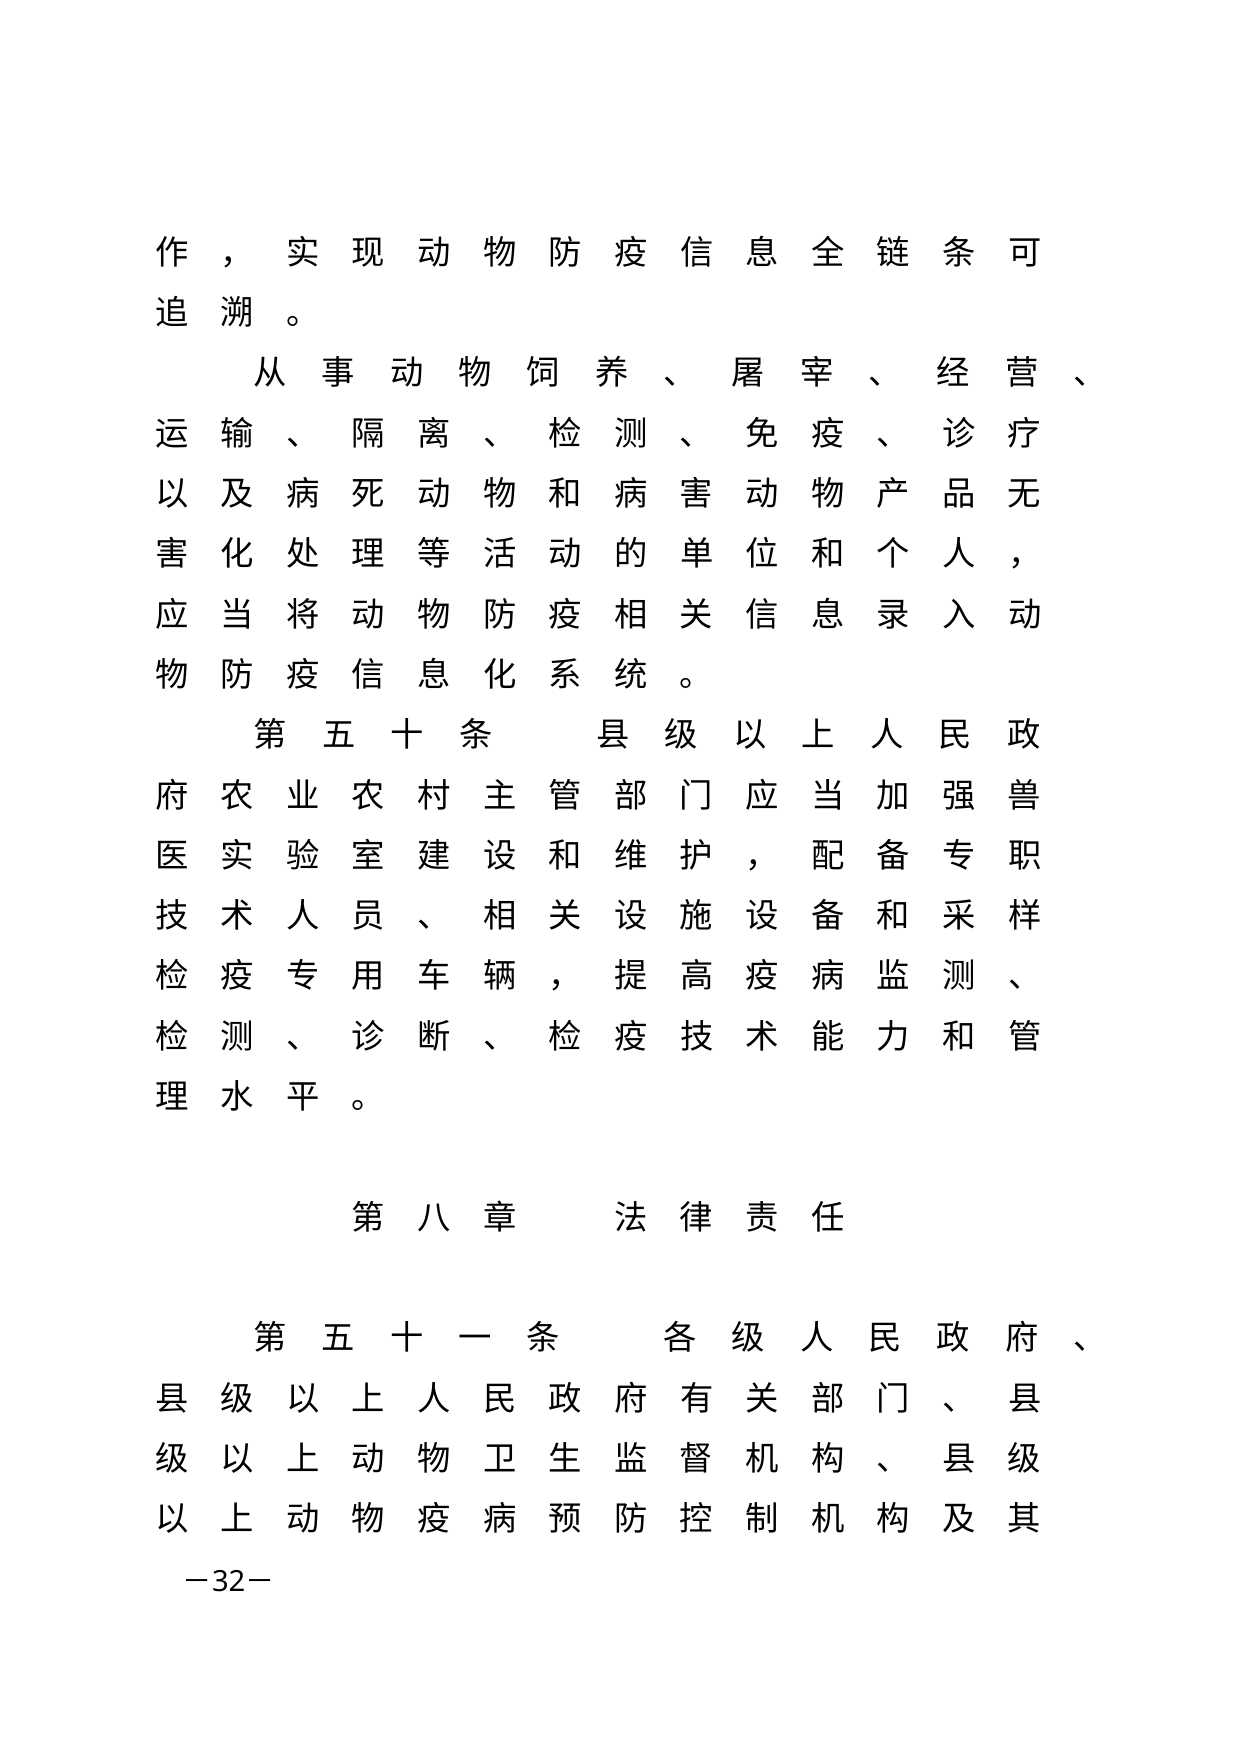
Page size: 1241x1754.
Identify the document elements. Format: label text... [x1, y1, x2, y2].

text 从事动物饲养、屠宰、经营、运输、隔离、检测、免疫、诊疗以及病死动物和病害动物产品无害化处理等活动的单位和个人，应当将动物防疫相关信息录入动物防疫信息化系统。 [155, 340, 1073, 702]
text 第四十九条 省人民政府农业农村主管部门应当建立全省统一、高效、便捷的动物防疫信息化系统，推动使用智能化、大数据等手段开展动物疫病防治，加强动物防疫信息采集、传输、汇总、分析、评估、共享和应用工作，实现动物防疫信息全链条可追溯。 [155, 219, 1073, 340]
text 第八章 法律责任 [155, 1184, 1073, 1245]
text 第五十条 县级以上人民政府农业农村主管部门应当加强兽医实验室建设和维护，配备专职技术人员、相关设施设备和采样检疫专用车辆，提高疫病监测、检测、诊断、检疫技术能力和管理水平。 [155, 702, 1073, 1124]
text 第五十一条 各级人民政府、县级以上人民政府有关部门、县级以上动物卫生监督机构、县级以上动物疫病预防控制机构及其工作人员未按照《中华人民共和国动物防疫法》和本条例规定履行职责的，对直接负责的主管人员和其他直接责任人员依法给予处分；构成犯罪的，依法追究刑事责任。 [155, 1305, 1073, 1546]
